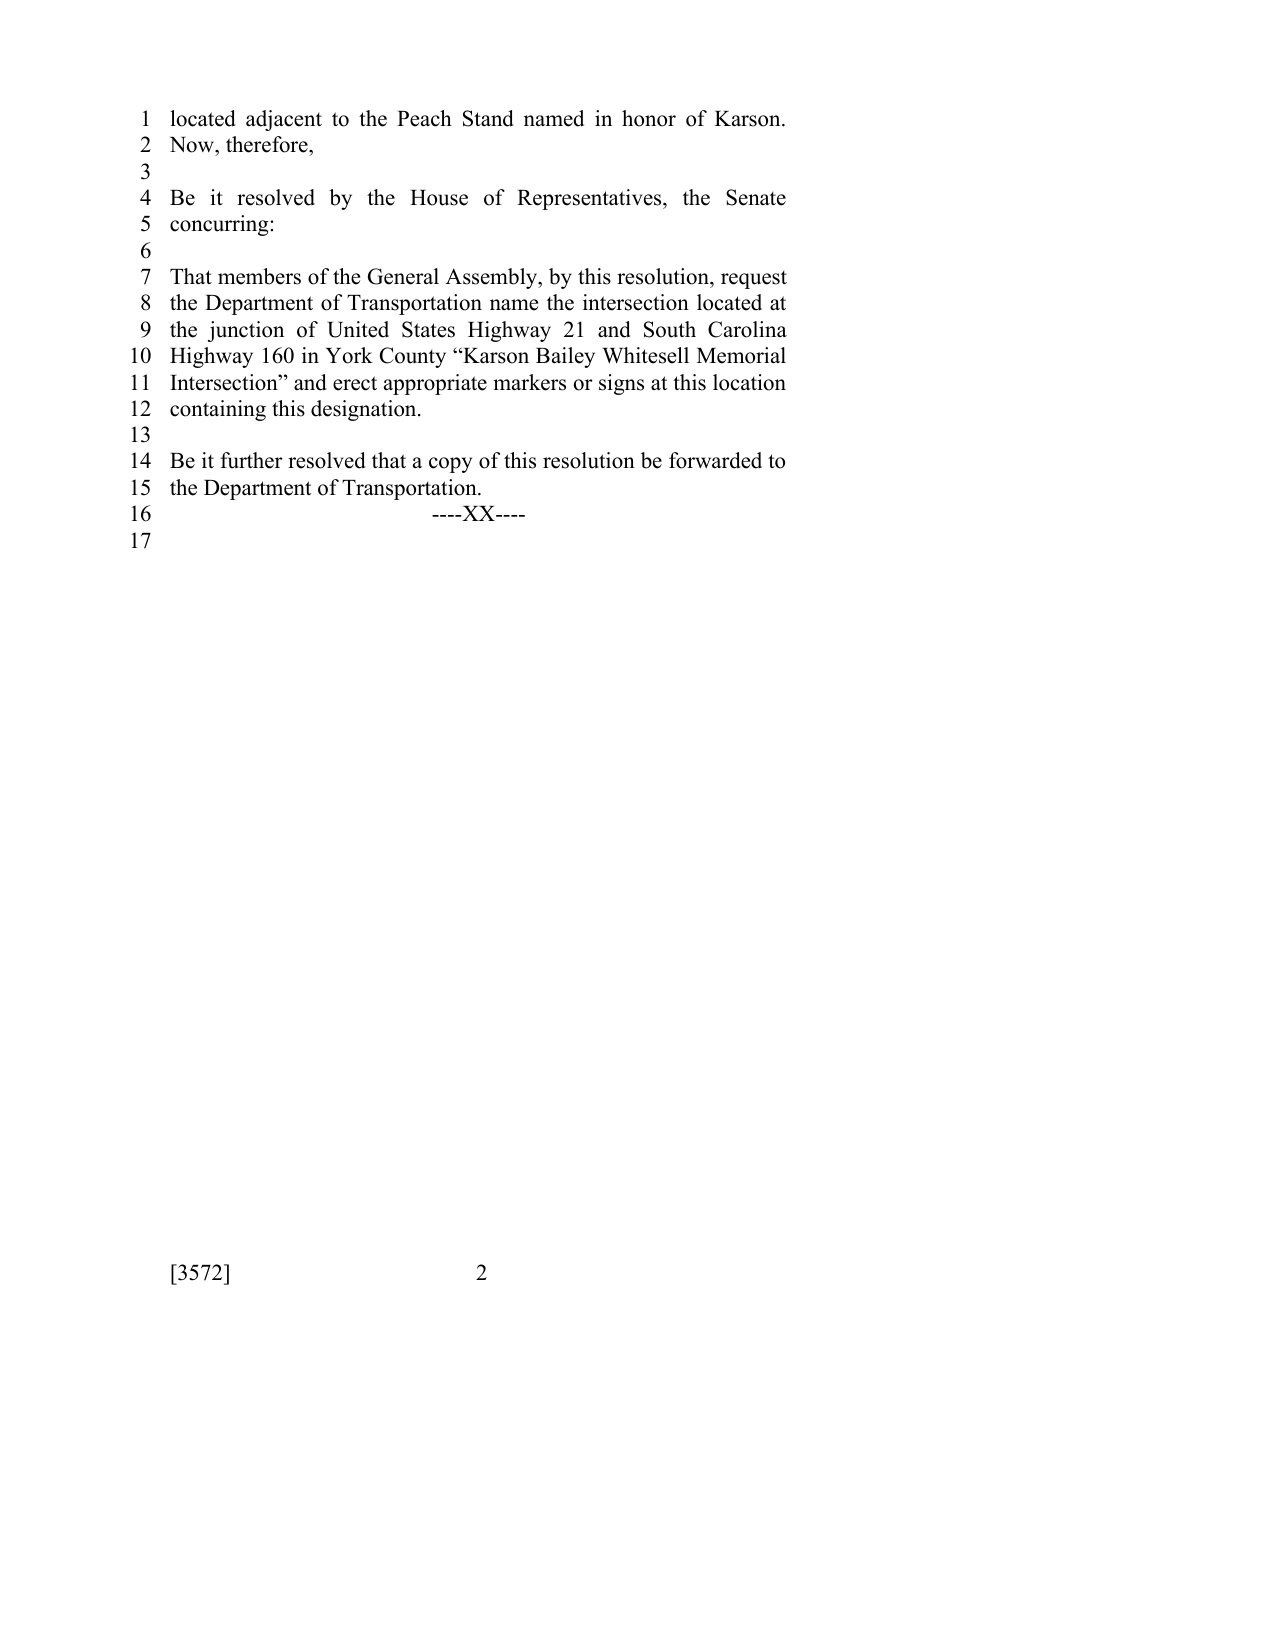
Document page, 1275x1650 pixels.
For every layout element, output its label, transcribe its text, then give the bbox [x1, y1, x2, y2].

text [169, 105, 787, 158]
text ----XX---- [169, 500, 787, 527]
text Be it further resolved that a copy of this resolution be forwarded to the Department of Transportation. [169, 448, 787, 500]
text That members of the General Assembly, by this resolution, request the Department of Transportation name the intersection located at the junction of United States Highway 21 and South Carolina Highway 160 in York County “Karson Bailey Whitesell Memorial Intersection” and erect appropriate markers or signs at this location containing this designation. [169, 263, 787, 421]
text Be it resolved by the House of Representatives, the Senate concurring: [169, 184, 787, 237]
